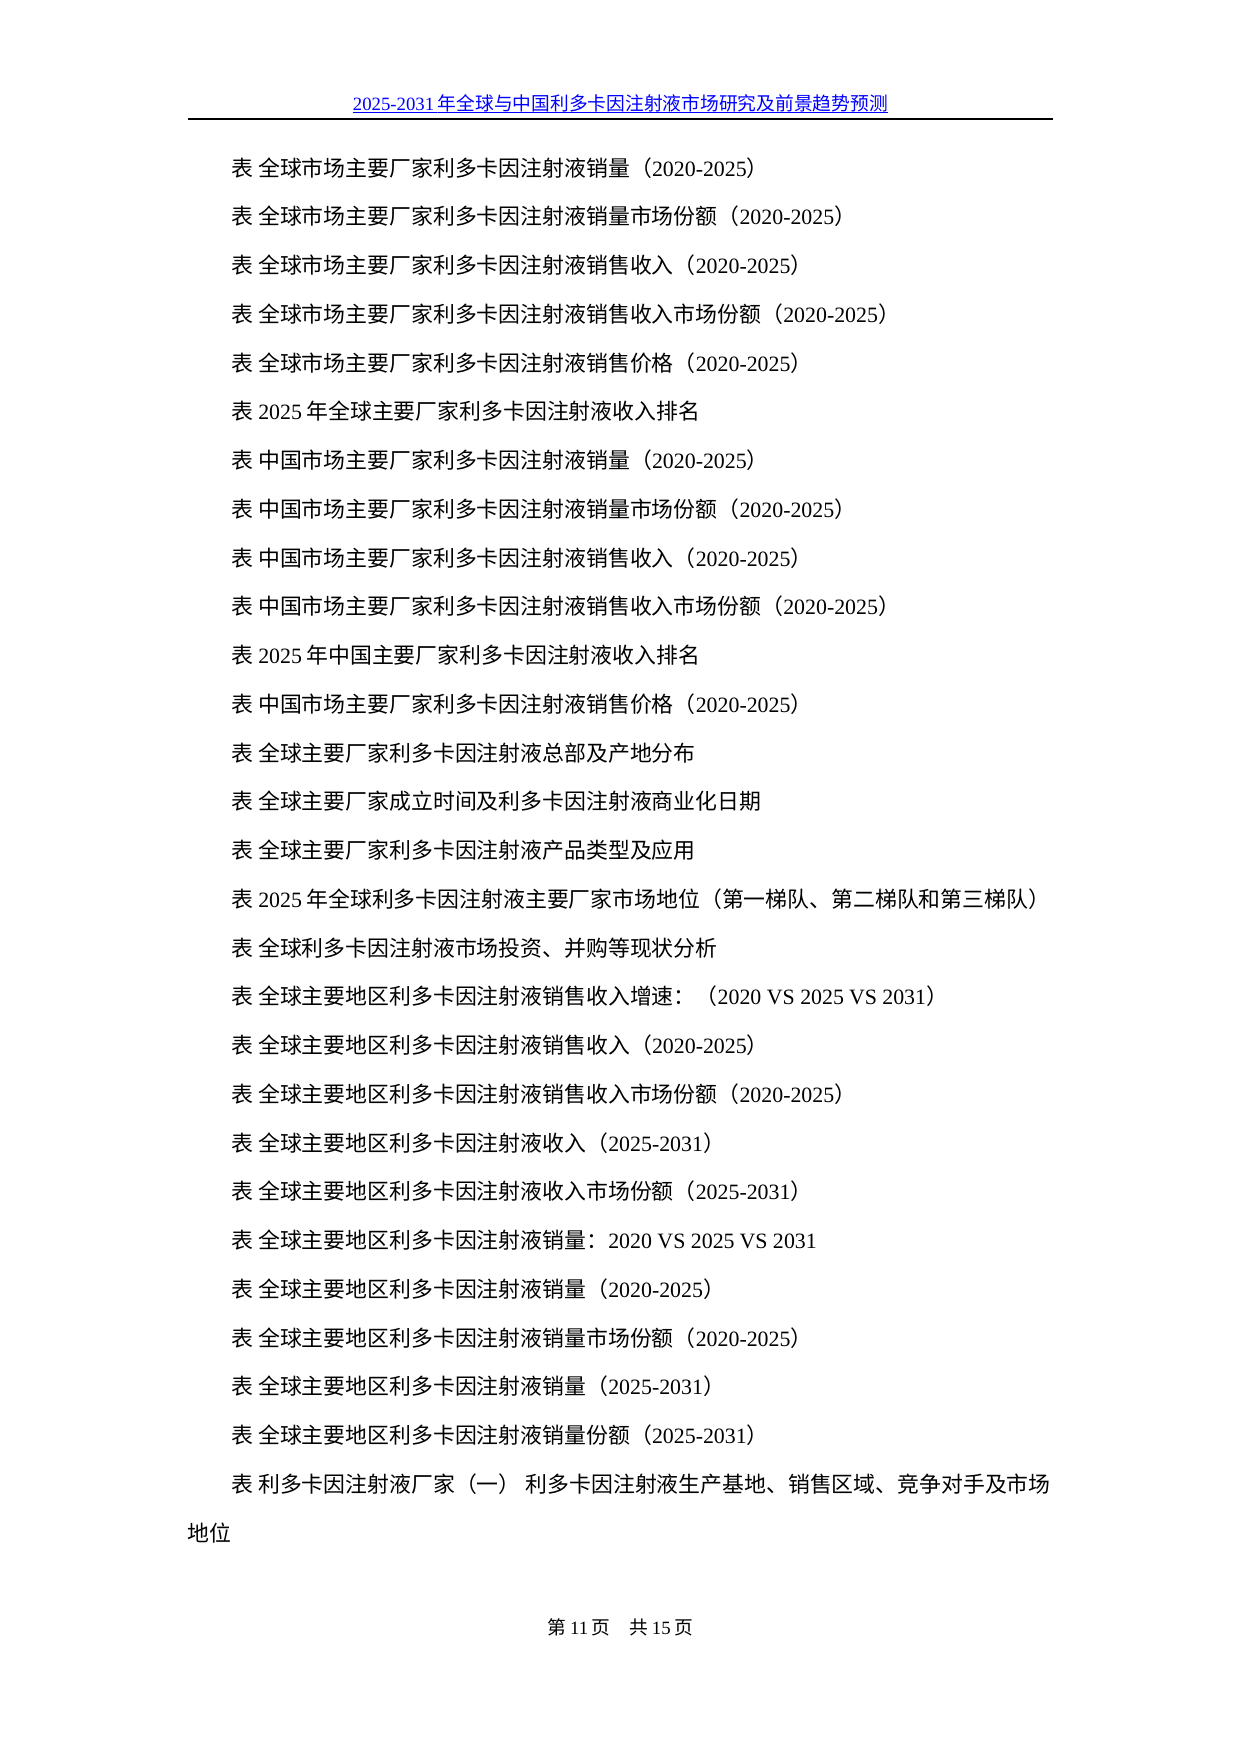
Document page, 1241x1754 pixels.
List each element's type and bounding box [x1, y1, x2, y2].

text [187, 150, 1053, 1548]
